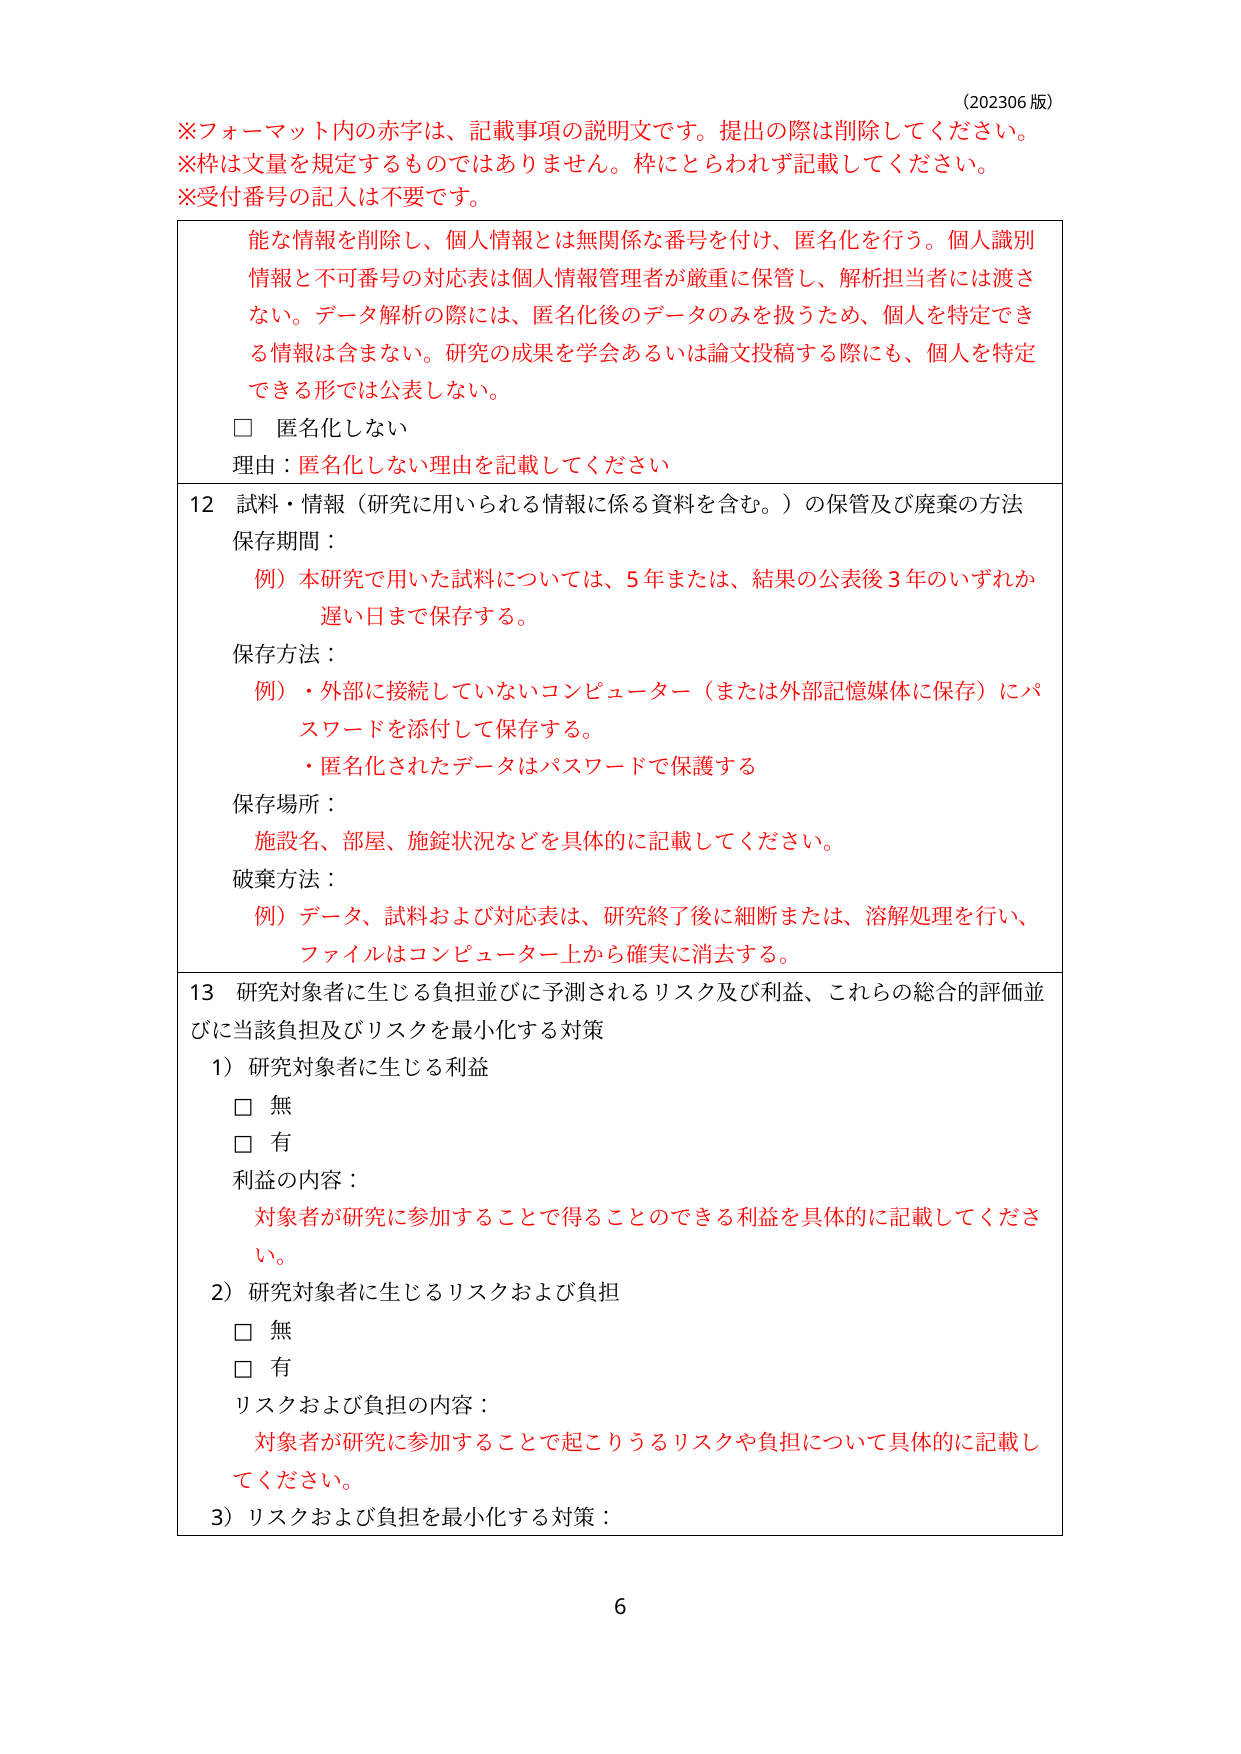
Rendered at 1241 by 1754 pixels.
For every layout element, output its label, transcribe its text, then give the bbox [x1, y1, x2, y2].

table_cell 12 試料・情報（研究に用いられる情報に係る資料を含む。）の保管及び廃棄の方法 保存期間： 例）本研究で用いた試料については、5年または、結果の公表後3年のいずれか遅い日まで保存する。 保存方法： 例）・外部に接続していないコンピューター（または外部記憶媒体に保存）にパスワードを添付して保存する。 ・匿名化されたデータはパスワードで保護する 保存場所： 施設名、部屋、施錠状況などを具体的に記載してください。 破棄方法： 例）データ、試料および対応表は、研究終了後に細断または、溶解処理を行い、ファイルはコンピューター上から確実に消去する。 [178, 484, 1062, 972]
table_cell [178, 221, 1062, 483]
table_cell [178, 973, 1062, 1535]
